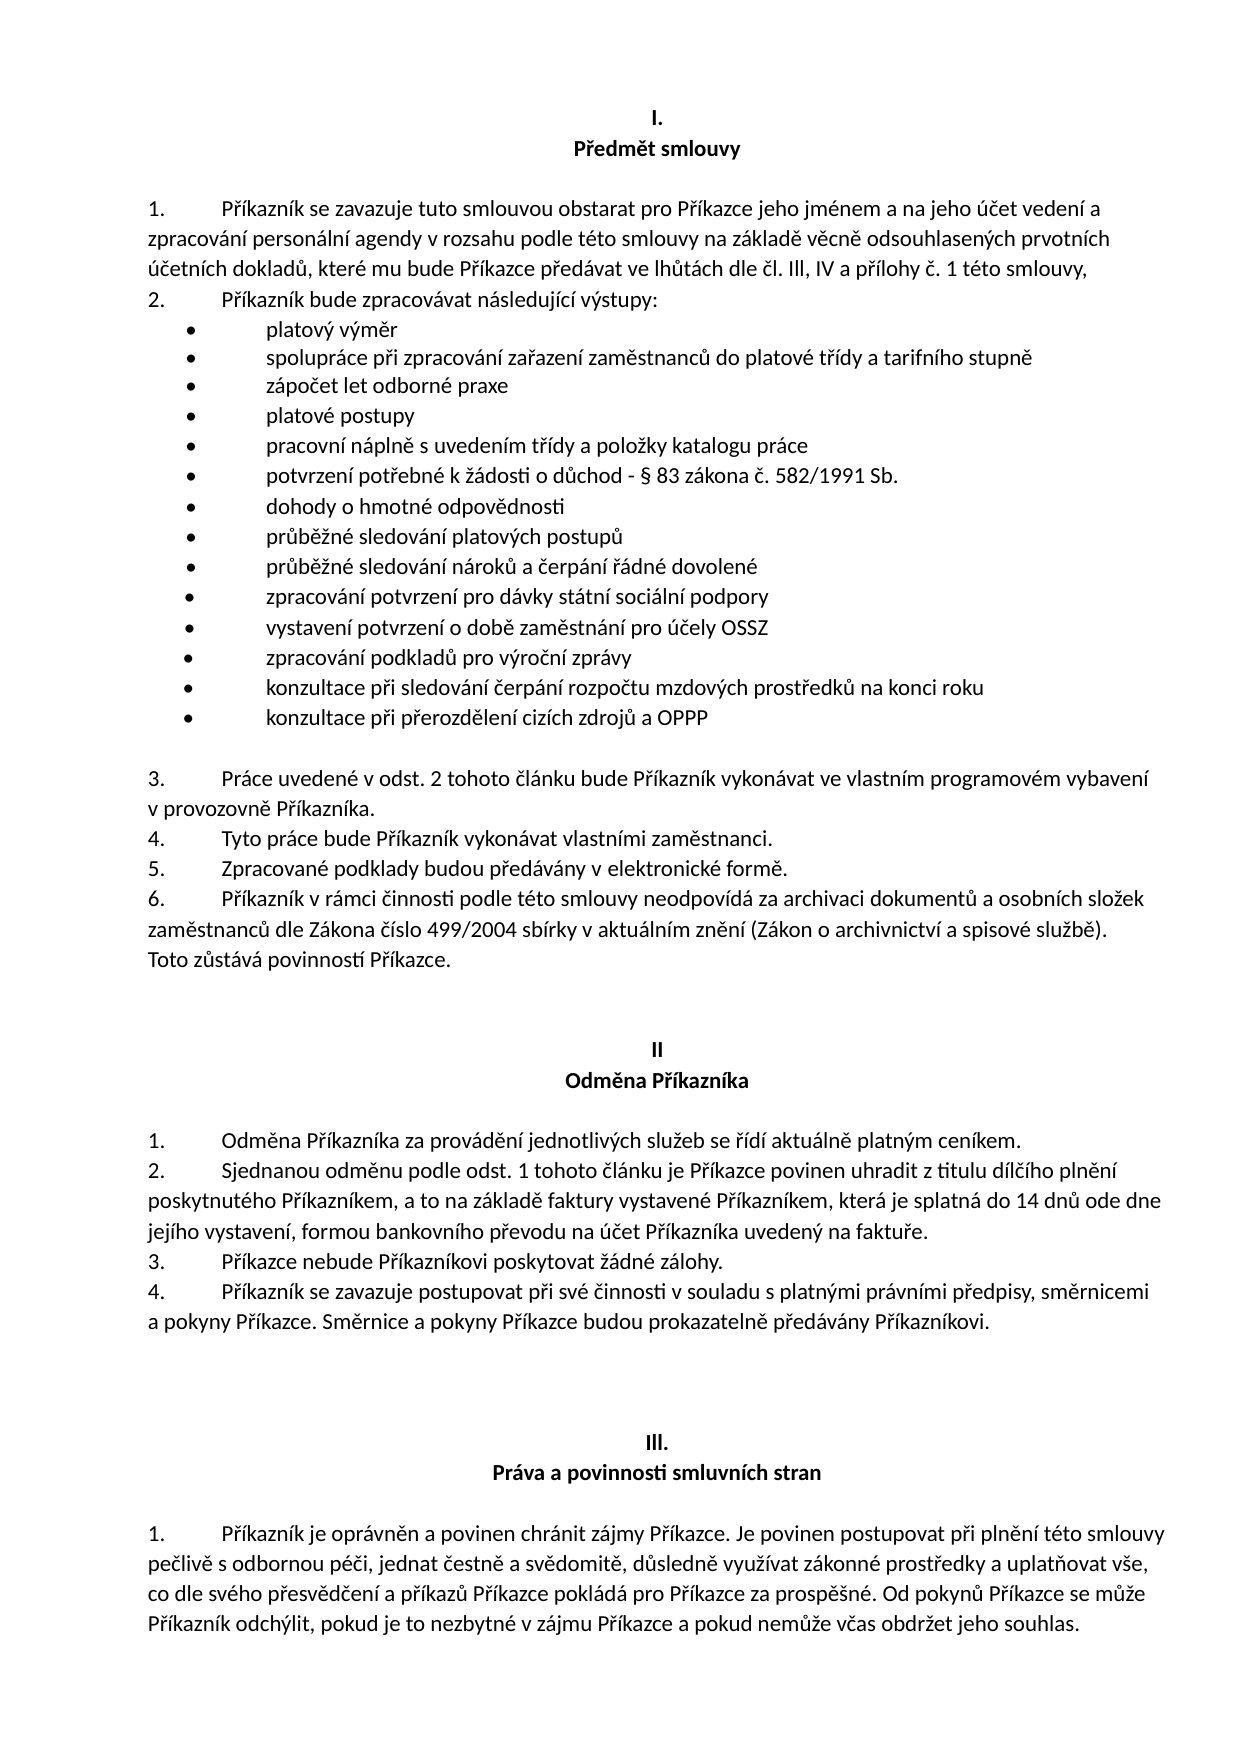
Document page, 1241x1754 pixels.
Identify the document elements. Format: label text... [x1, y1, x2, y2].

text • zpracování potvrzení pro dávky státní sociální podpory [148, 582, 1167, 610]
text 1. Odměna Příkazníka za provádění jednotlivých služeb se řídí aktuálně platným ceníkem. [148, 1126, 1167, 1154]
text Toto zůstává povinností Příkazce. [148, 945, 1167, 973]
text • průběžné sledování nároků a čerpání řádné dovolené [148, 552, 1167, 580]
text 2. Příkazník bude zpracovávat následující výstupy: [148, 285, 1167, 313]
text Ill. [148, 1428, 1167, 1456]
text 6. Příkazník v rámci činnosti podle této smlouvy neodpovídá za archivaci dokumentů a osobních složek zaměstnanců dle Zákona číslo 499/2004 sbírky v aktuálním znění (Zákon o archivnictví a spisové službě). [148, 884, 1167, 943]
text 1. Příkazník se zavazuje tuto smlouvou obstarat pro Příkazce jeho jménem a na jeho účet vedení a zpracování personální agendy v rozsahu podle této smlouvy na základě věcně odsouhlasených prvotních účetních dokladů, které mu bude Příkazce předávat ve lhůtách dle čl. Ill, IV a přílohy č. 1 této smlouvy, [148, 194, 1167, 282]
text v provozovně Příkazníka. [148, 794, 1167, 822]
text 3. Příkazce nebude Příkazníkovi poskytovat žádné zálohy. [148, 1247, 1167, 1275]
text 1. Příkazník je oprávněn a povinen chránit zájmy Příkazce. Je povinen postupovat při plnění této smlouvy pečlivě s odbornou péči, jednat čestně a svědomitě, důsledně využívat zákonné prostředky a uplatňovat vše, co dle svého přesvědčení a příkazů Příkazce pokládá pro Příkazce za prospěšné. Od pokynů Příkazce se může Příkazník odchýlit, pokud je to nezbytné v zájmu Příkazce a pokud nemůže včas obdržet jeho souhlas. [148, 1519, 1167, 1637]
text 3. Práce uvedené v odst. 2 tohoto článku bude Příkazník vykonávat ve vlastním programovém vybavení [148, 764, 1167, 792]
text • vystavení potvrzení o době zaměstnání pro účely OSSZ [148, 613, 1167, 641]
text • spolupráce při zpracování zařazení zaměstnanců do platové třídy a tarifního stupně [148, 343, 1167, 371]
text I. [148, 103, 1167, 131]
text • platový výměr [148, 315, 1167, 343]
text • platové postupy [148, 401, 1167, 429]
text • zápočet let odborné praxe [148, 371, 1167, 399]
text • potvrzení potřebné k žádosti o důchod - § 83 zákona č. 582/1991 Sb. [148, 462, 1167, 489]
text • dohody o hmotné odpovědnosti [148, 492, 1167, 520]
text 2. Sjednanou odměnu podle odst. 1 tohoto článku je Příkazce povinen uhradit z titulu dílčího plnění poskytnutého Příkazníkem, a to na základě faktury vystavené Příkazníkem, která je splatná do 14 dnů ode dne jejího vystavení, formou bankovního převodu na účet Příkazníka uvedený na faktuře. [148, 1156, 1167, 1245]
text • konzultace při sledování čerpání rozpočtu mzdových prostředků na konci roku [148, 673, 1167, 701]
text Odměna Příkazníka [148, 1066, 1167, 1094]
text • zpracování podkladů pro výroční zprávy [148, 643, 1167, 671]
text II [148, 1036, 1167, 1063]
text • konzultace při přerozdělení cizích zdrojů a OPPP [148, 703, 1167, 731]
text Předmět smlouvy [148, 134, 1167, 162]
text 4. Tyto práce bude Příkazník vykonávat vlastními zaměstnanci. [148, 824, 1167, 852]
text Práva a povinnosti smluvních stran [148, 1458, 1167, 1486]
text • průběžné sledování platových postupů [148, 522, 1167, 550]
text 5. Zpracované podklady budou předávány v elektronické formě. [148, 854, 1167, 882]
text • pracovní náplně s uvedením třídy a položky katalogu práce [148, 431, 1167, 459]
text 4. Příkazník se zavazuje postupovat při své činnosti v souladu s platnými právními předpisy, směrnicemi a pokyny Příkazce. Směrnice a pokyny Příkazce budou prokazatelně předávány Příkazníkovi. [148, 1277, 1167, 1335]
